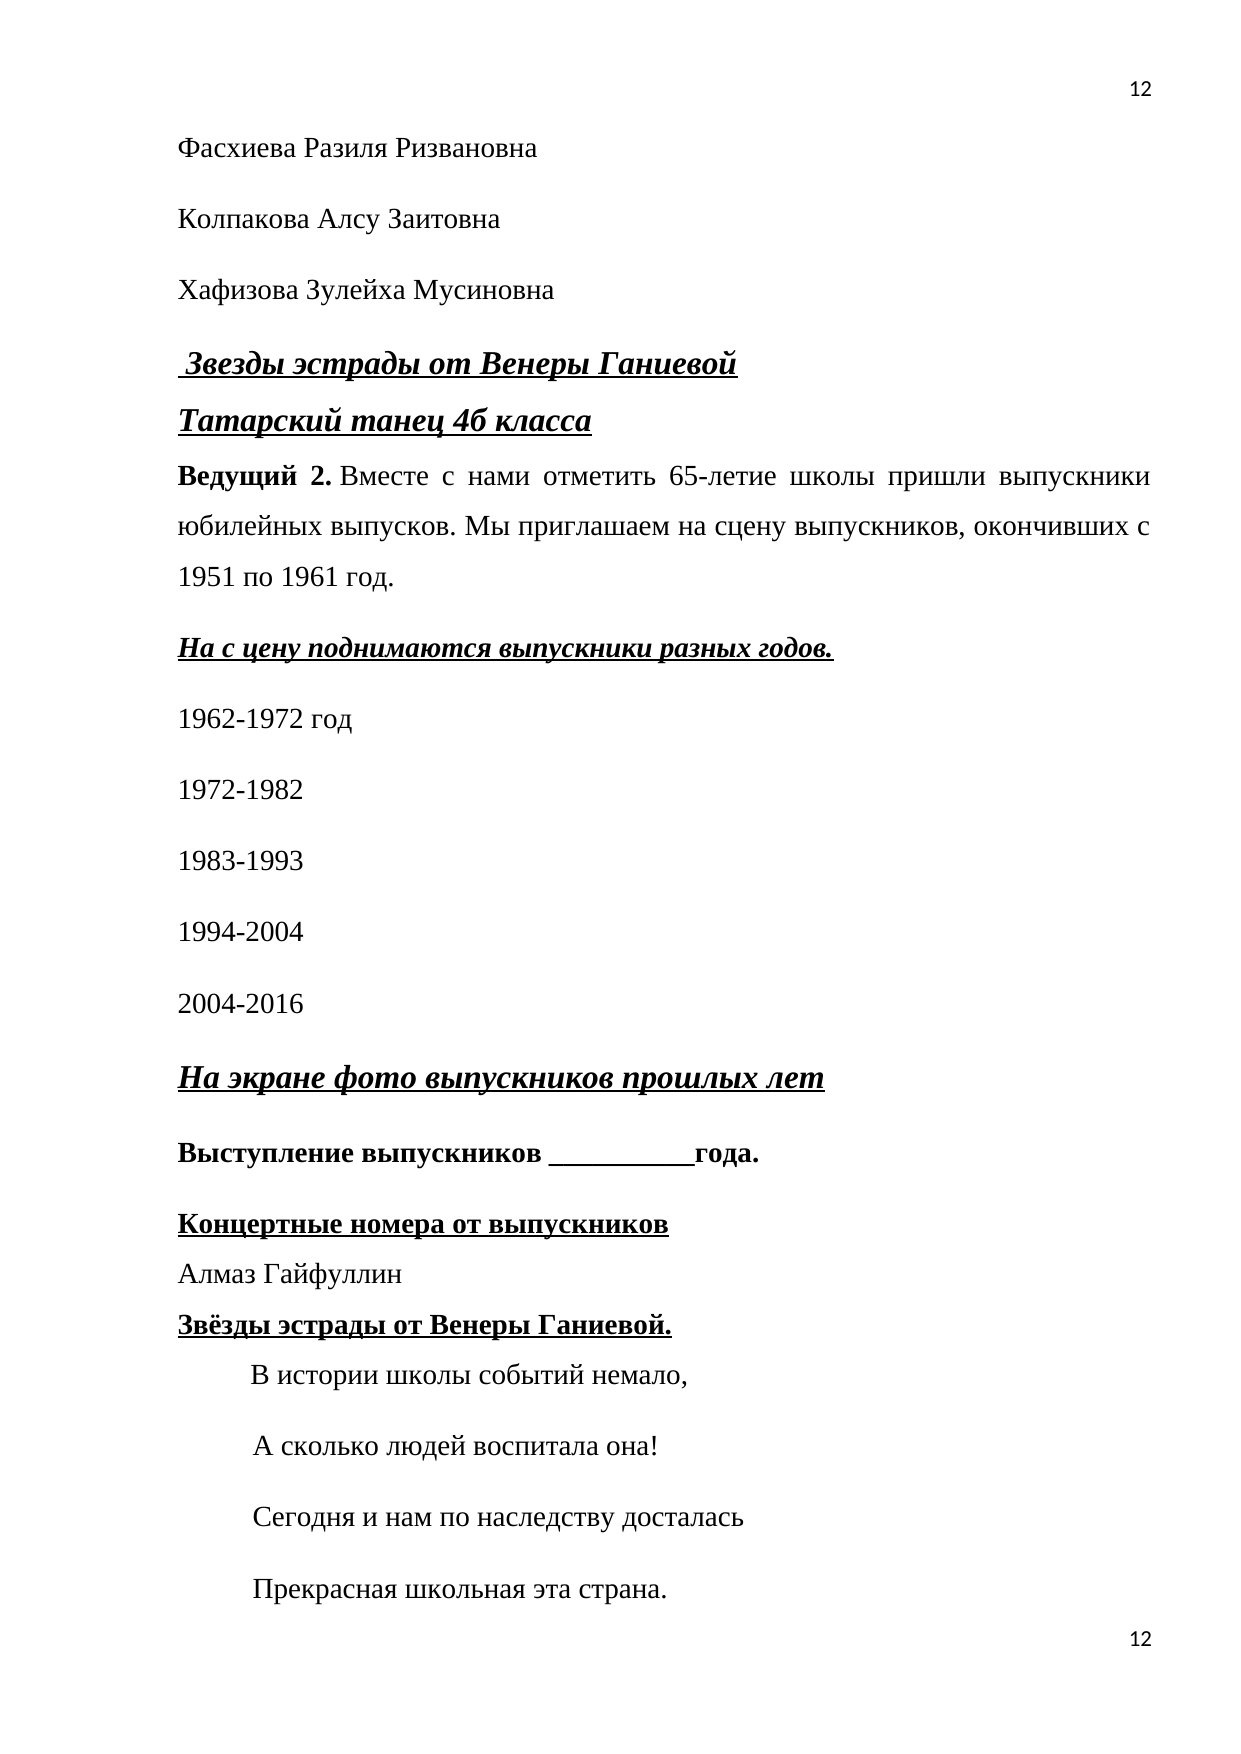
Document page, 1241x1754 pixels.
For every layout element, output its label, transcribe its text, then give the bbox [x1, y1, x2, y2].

text Звёзды эстрады от Венеры Ганиевой. [177, 1307, 1152, 1341]
text В истории школы событий немало, [177, 1357, 1152, 1391]
text А сколько людей воспитала она! [177, 1428, 1152, 1462]
text Татарский танец 4б класса [177, 401, 1152, 439]
text На с цену поднимаются выпускники разных годов. [177, 630, 1152, 663]
text Колпакова Алсу Заитовна [177, 201, 1152, 234]
text Звезды эстрады от Венеры Ганиевой [177, 343, 1152, 382]
text Выступление выпускников __________года. [177, 1135, 1152, 1169]
text 2004-2016 [177, 986, 1152, 1019]
text 1962-1972 год [177, 701, 1152, 735]
text Алмаз Гайфуллин [177, 1257, 1152, 1290]
text 1983-1993 [177, 843, 1152, 877]
text Прекрасная школьная эта страна. [177, 1571, 1152, 1604]
text 1972-1982 [177, 772, 1152, 806]
text Ведущий 2. Вместе с нами отметить 65-летие школы пришли выпускники юбилейных выпусков. Мы приглашаем на сцену выпускников, окончивших с 1951 по 1961 год. [177, 458, 1152, 592]
text Фасхиева Разиля Ризвановна [177, 130, 1152, 163]
text Концертные номера от выпускников [177, 1206, 1152, 1240]
text 1994-2004 [177, 914, 1152, 948]
text На экране фото выпускников прошлых лет [177, 1057, 1152, 1095]
text Сегодня и нам по наследству досталась [177, 1499, 1152, 1533]
text Хафизова Зулейха Мусиновна [177, 272, 1152, 306]
